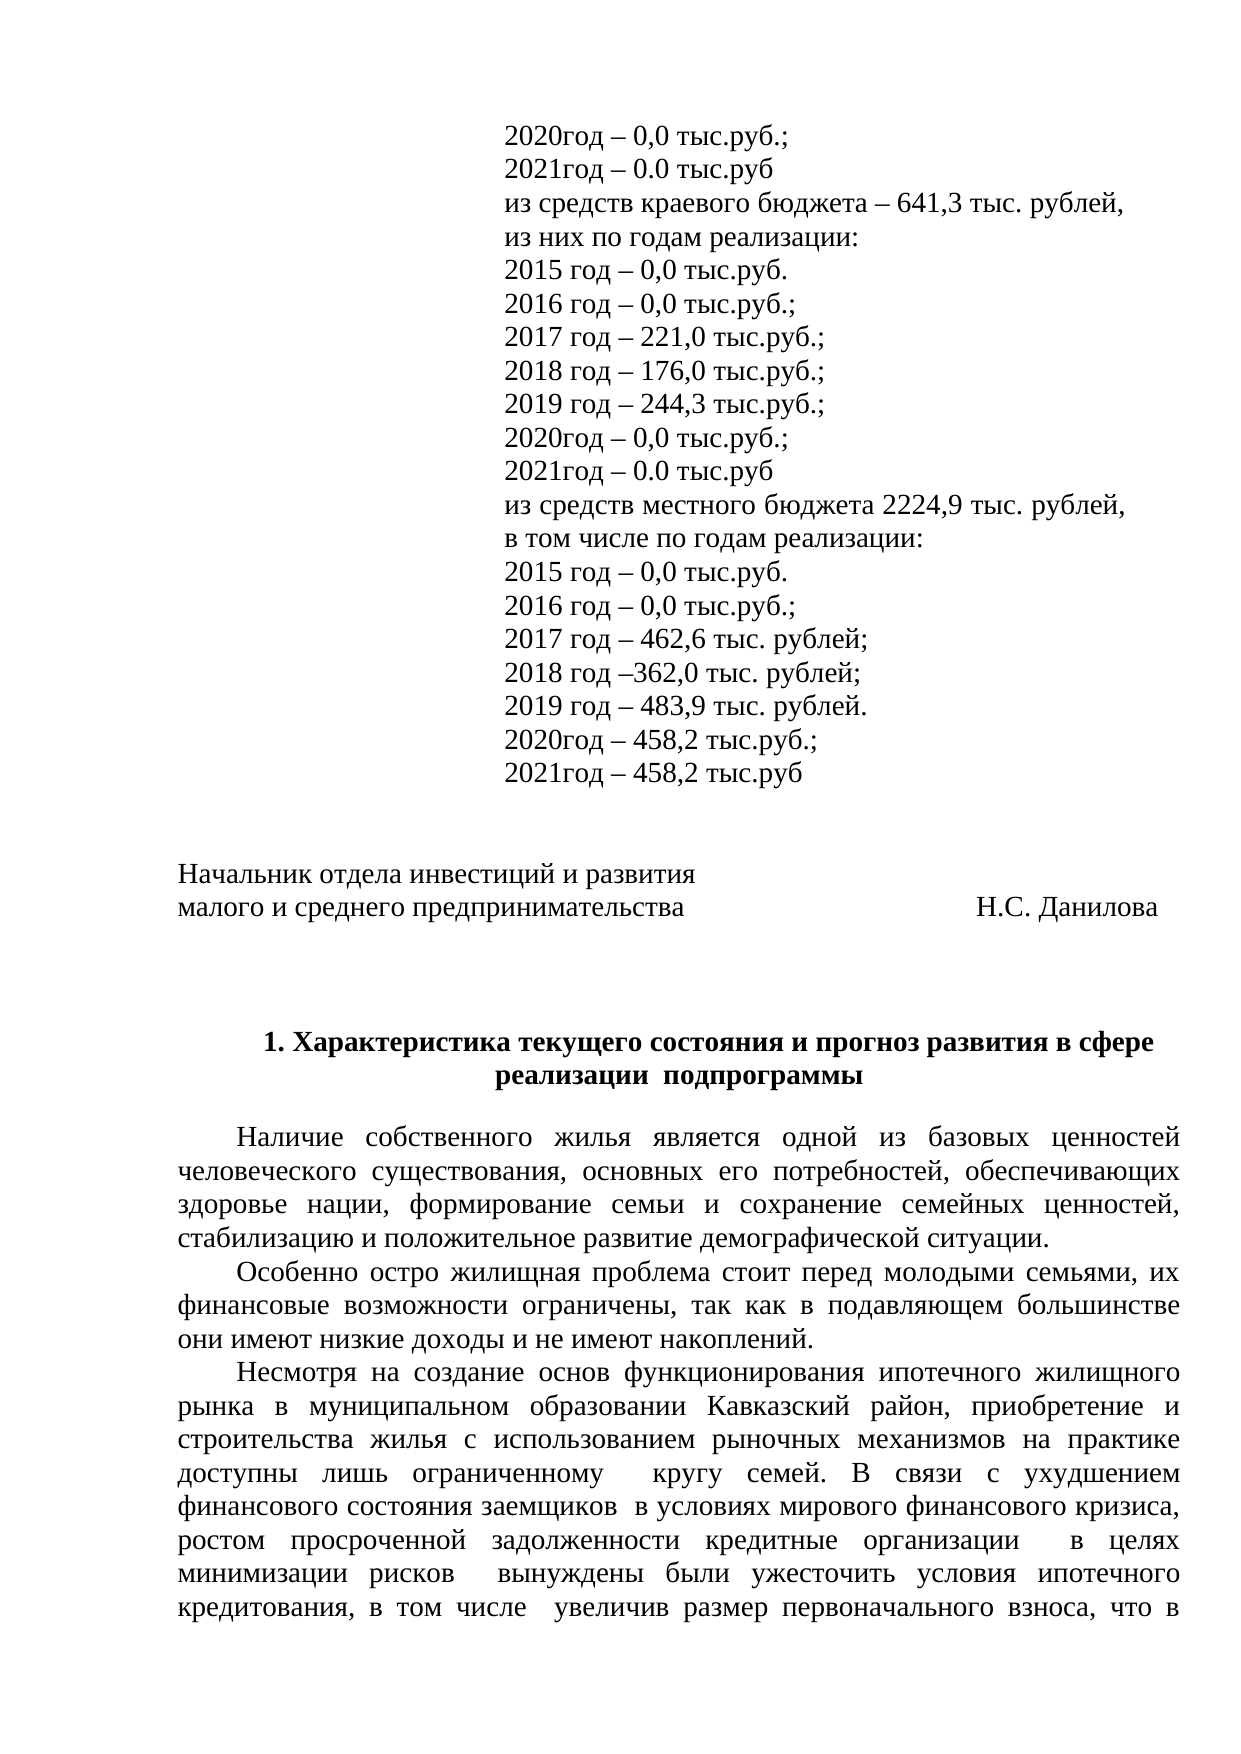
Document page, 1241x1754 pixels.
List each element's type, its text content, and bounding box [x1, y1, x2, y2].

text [177, 1354, 1181, 1623]
text Особенно остро жилищная проблема стоит перед молодыми семьями, их финансовые возможности ограничены, так как в подавляющем большинстве они имеют низкие доходы и не имеют накоплений. [177, 1254, 1181, 1354]
text 1. Характеристика текущего состояния и прогноз развития в сфере реализации подпрограммы [177, 1024, 1181, 1091]
text Начальник отдела инвестиций и развития [177, 856, 1181, 889]
text Наличие собственного жилья является одной из базовых ценностей человеческого существования, основных его потребностей, обеспечивающих здоровье нации, формирование семьи и сохранение семейных ценностей, стабилизацию и положительное развитие демографической ситуации. [177, 1119, 1181, 1254]
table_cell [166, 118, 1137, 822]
text малого и среднего предпринимательства Н.С. Данилова [177, 889, 1181, 923]
